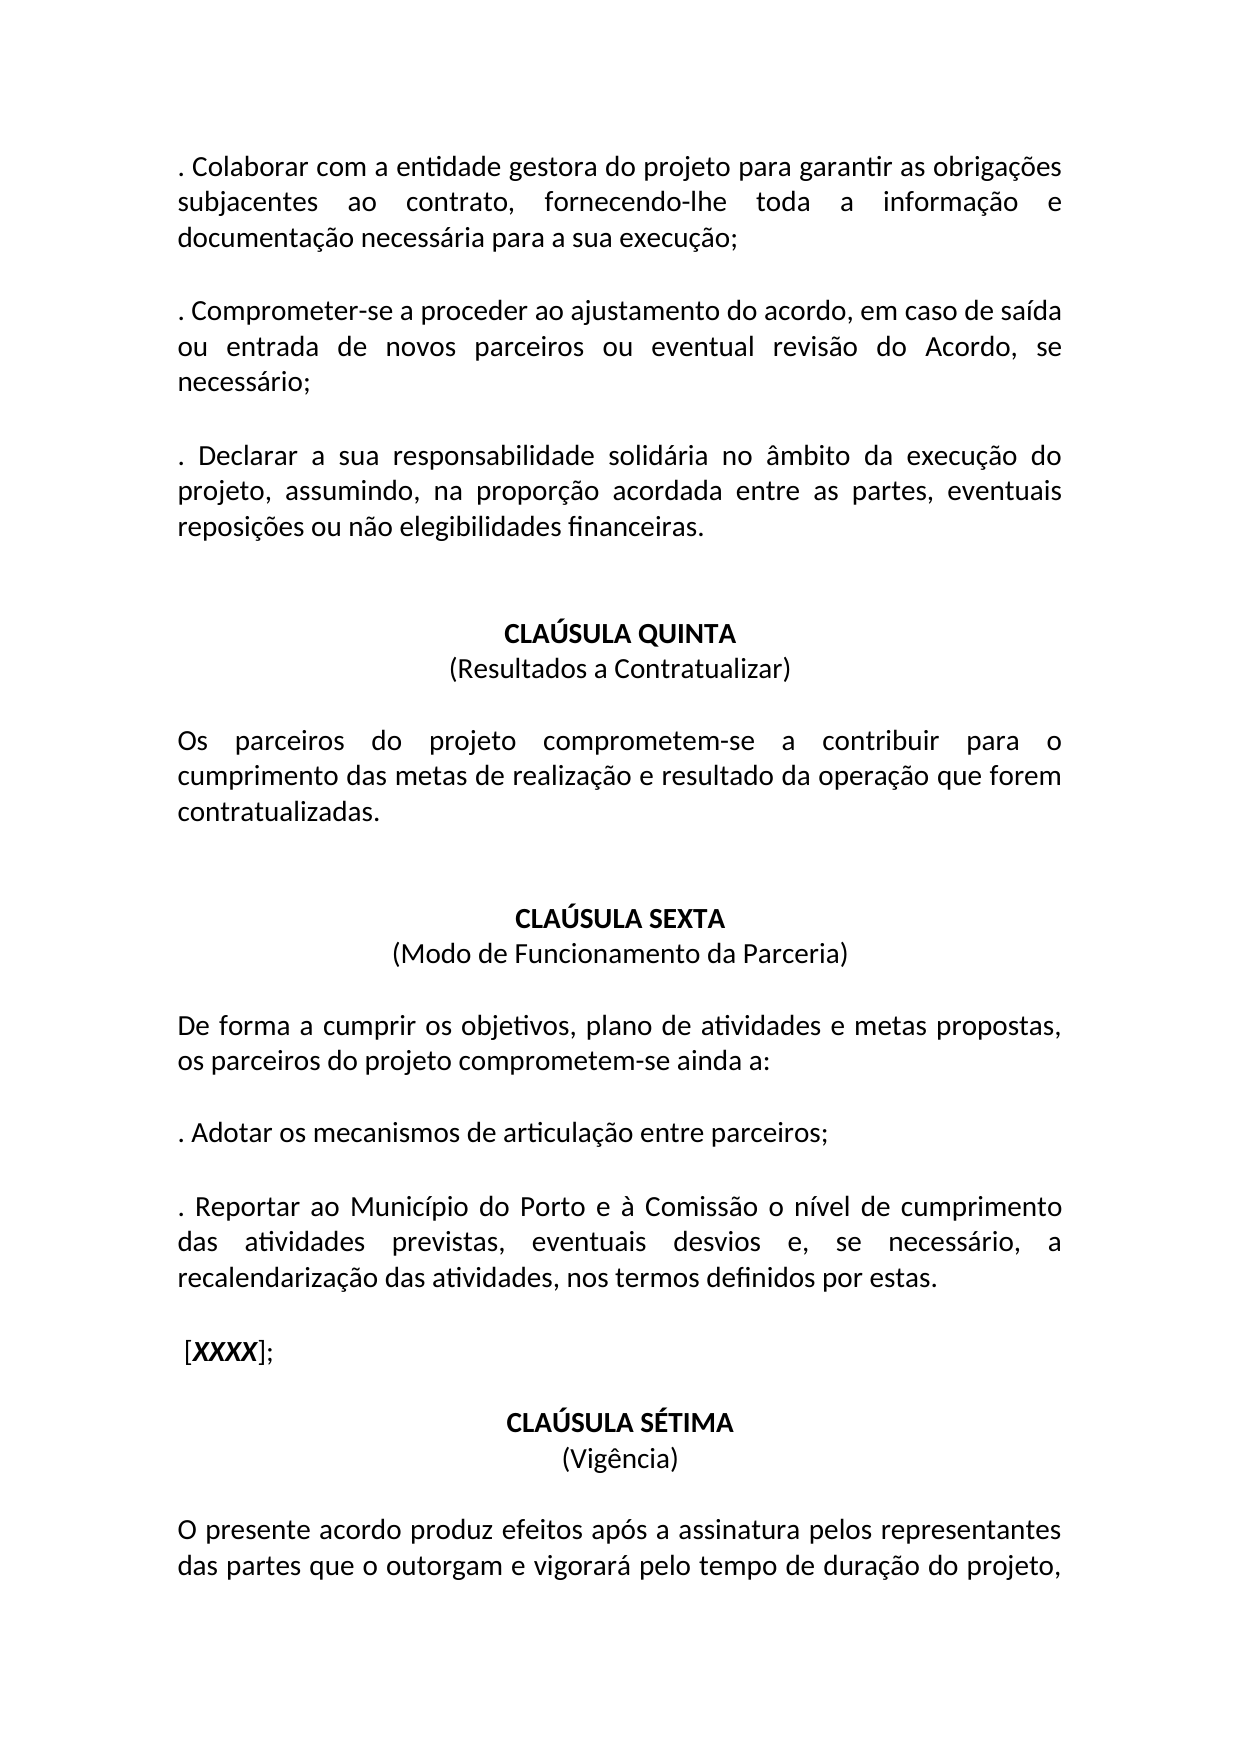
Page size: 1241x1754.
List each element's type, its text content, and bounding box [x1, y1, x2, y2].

text (Resultados a Contratualizar) [177, 651, 1063, 686]
text De forma a cumprir os objetivos, plano de atividades e metas propostas, os parceiros do projeto comprometem-se ainda a: [177, 1007, 1063, 1078]
text CLAÚSULA SÉTIMA [177, 1404, 1063, 1440]
text Os parceiros do projeto comprometem-se a contribuir para o cumprimento das metas de realização e resultado da operação que forem contratualizadas. [177, 722, 1063, 829]
text . Declarar a sua responsabilidade solidária no âmbito da execução do projeto, assumindo, na proporção acordada entre as partes, eventuais reposições ou não elegibilidades financeiras. [177, 437, 1063, 544]
text (Modo de Funcionamento da Parceria) [177, 936, 1063, 971]
text . Colaborar com a entidade gestora do projeto para garantir as obrigações subjacentes ao contrato, fornecendo-lhe toda a informação e documentação necessária para a sua execução; [177, 148, 1063, 254]
text CLAÚSULA SEXTA [177, 900, 1063, 936]
text . Comprometer-se a proceder ao ajustamento do acordo, em caso de saída ou entrada de novos parceiros ou eventual revisão do Acordo, se necessário; [177, 292, 1063, 399]
text . Adotar os mecanismos de articulação entre parceiros; [177, 1114, 1063, 1149]
text CLAÚSULA QUINTA [177, 615, 1063, 651]
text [177, 1511, 1063, 1582]
text (Vigência) [177, 1440, 1063, 1475]
text [XXXX]; [177, 1333, 1063, 1368]
text . Reportar ao Município do Porto e à Comissão o nível de cumprimento das atividades previstas, eventuais desvios e, se necessário, a recalendarização das atividades, nos termos definidos por estas. [177, 1188, 1063, 1294]
